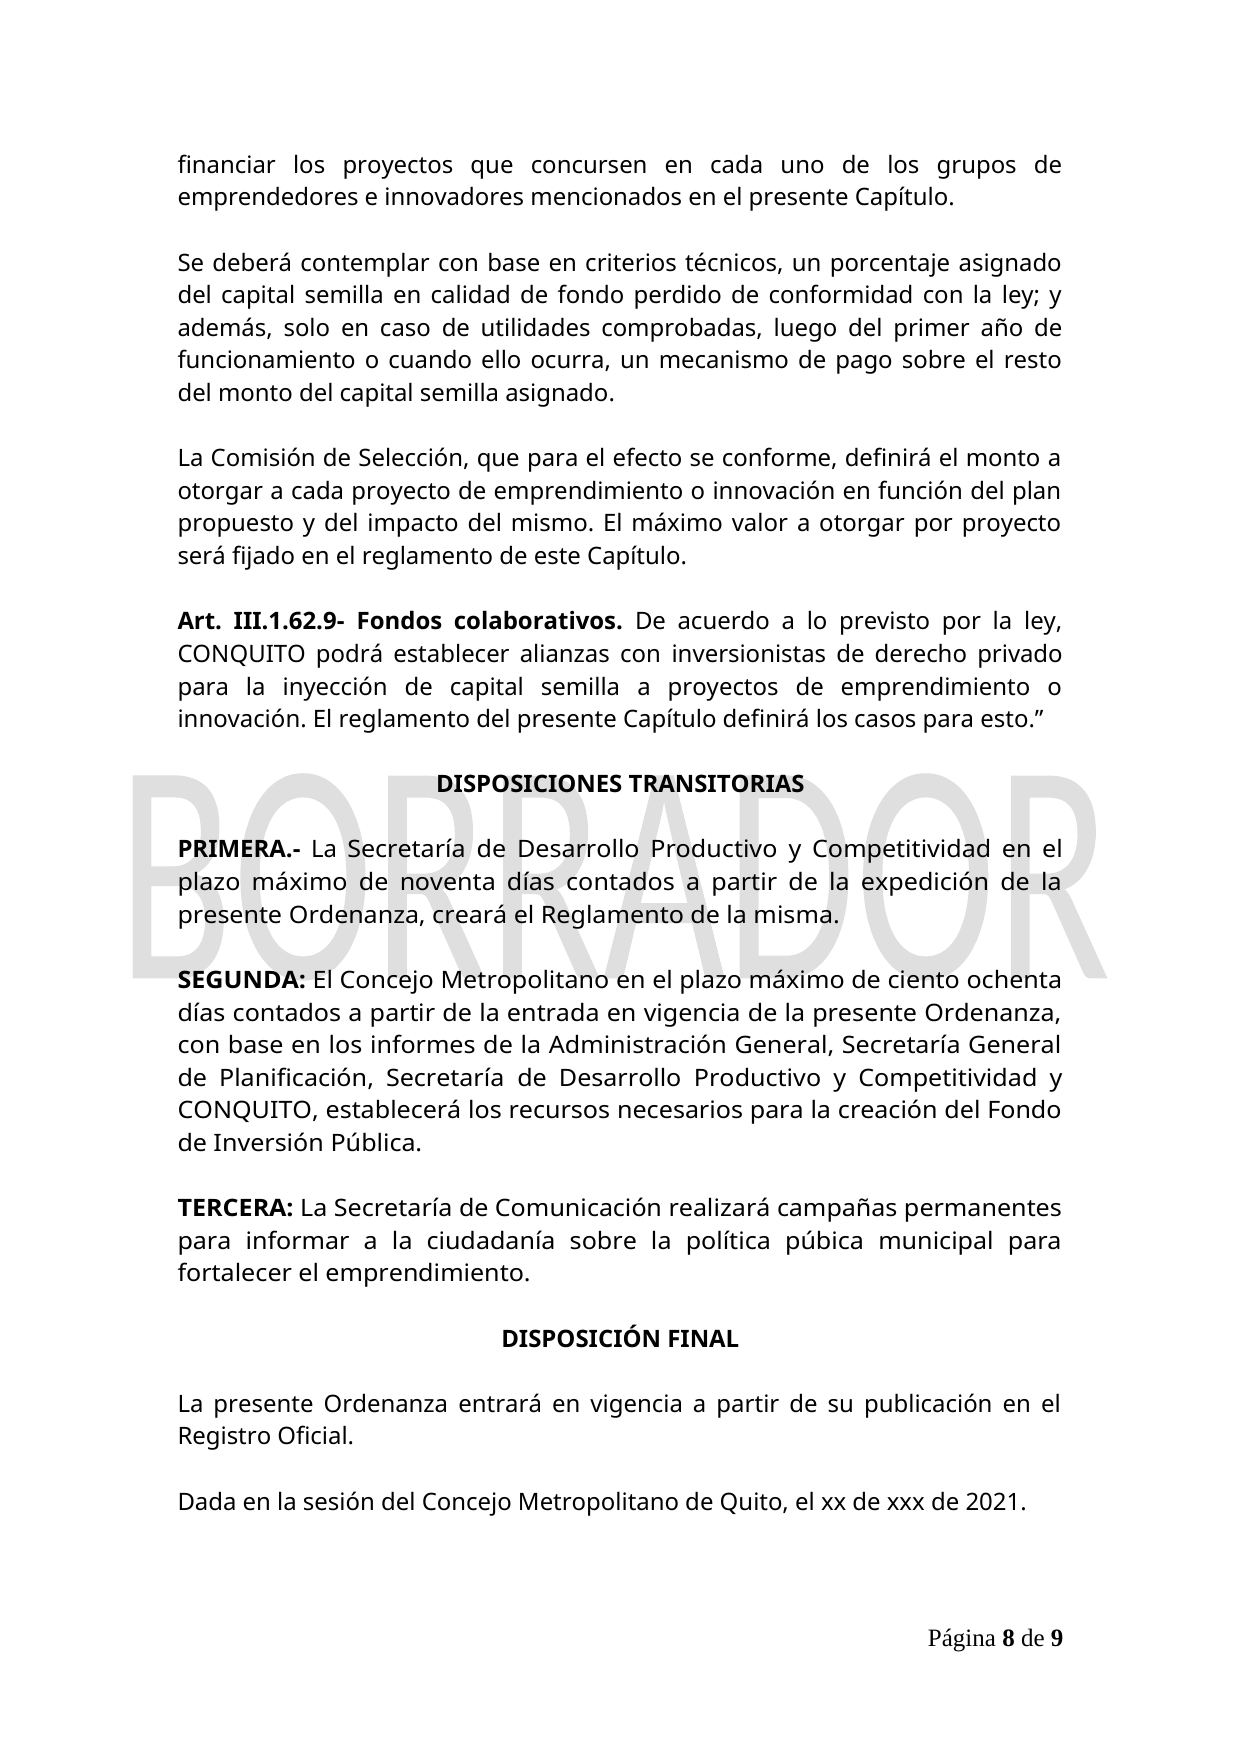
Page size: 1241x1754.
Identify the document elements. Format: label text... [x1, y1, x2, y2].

text La presente Ordenanza entrará en vigencia a partir de su publicación en el Registro Oficial. [177, 1387, 1063, 1452]
text Dada en la sesión del Concejo Metropolitano de Quito, el xx de xxx de 2021. [177, 1484, 1063, 1517]
text PRIMERA.- La Secretaría de Desarrollo Productivo y Competitividad en el plazo máximo de noventa días contados a partir de la expedición de la presente Ordenanza, creará el Reglamento de la misma. [177, 832, 1063, 930]
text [177, 148, 1063, 213]
text La Comisión de Selección, que para el efecto se conforme, definirá el monto a otorgar a cada proyecto de emprendimiento o innovación en función del plan propuesto y del impacto del mismo. El máximo valor a otorgar por proyecto será fijado en el reglamento de este Capítulo. [177, 441, 1063, 571]
text Se deberá contemplar con base en criterios técnicos, un porcentaje asignado del capital semilla en calidad de fondo perdido de conformidad con la ley; y además, solo en caso de utilidades comprobadas, luego del primer año de funcionamiento o cuando ello ocurra, un mecanismo de pago sobre el resto del monto del capital semilla asignado. [177, 245, 1063, 408]
text DISPOSICIÓN FINAL [177, 1321, 1063, 1354]
text TERCERA: La Secretaría de Comunicación realizará campañas permanentes para informar a la ciudadanía sobre la política púbica municipal para fortalecer el emprendimiento. [177, 1191, 1063, 1289]
text Art. III.1.62.9- Fondos colaborativos. De acuerdo a lo previsto por la ley, CONQUITO podrá establecer alianzas con inversionistas de derecho privado para la inyección de capital semilla a proyectos de emprendimiento o innovación. El reglamento del presente Capítulo definirá los casos para esto.” [177, 604, 1063, 734]
text DISPOSICIONES TRANSITORIAS [177, 767, 1063, 800]
text SEGUNDA: El Concejo Metropolitano en el plazo máximo de ciento ochenta días contados a partir de la entrada en vigencia de la presente Ordenanza, con base en los informes de la Administración General, Secretaría General de Planificación, Secretaría de Desarrollo Productivo y Competitividad y CONQUITO, establecerá los recursos necesarios para la creación del Fondo de Inversión Pública. [177, 963, 1063, 1158]
